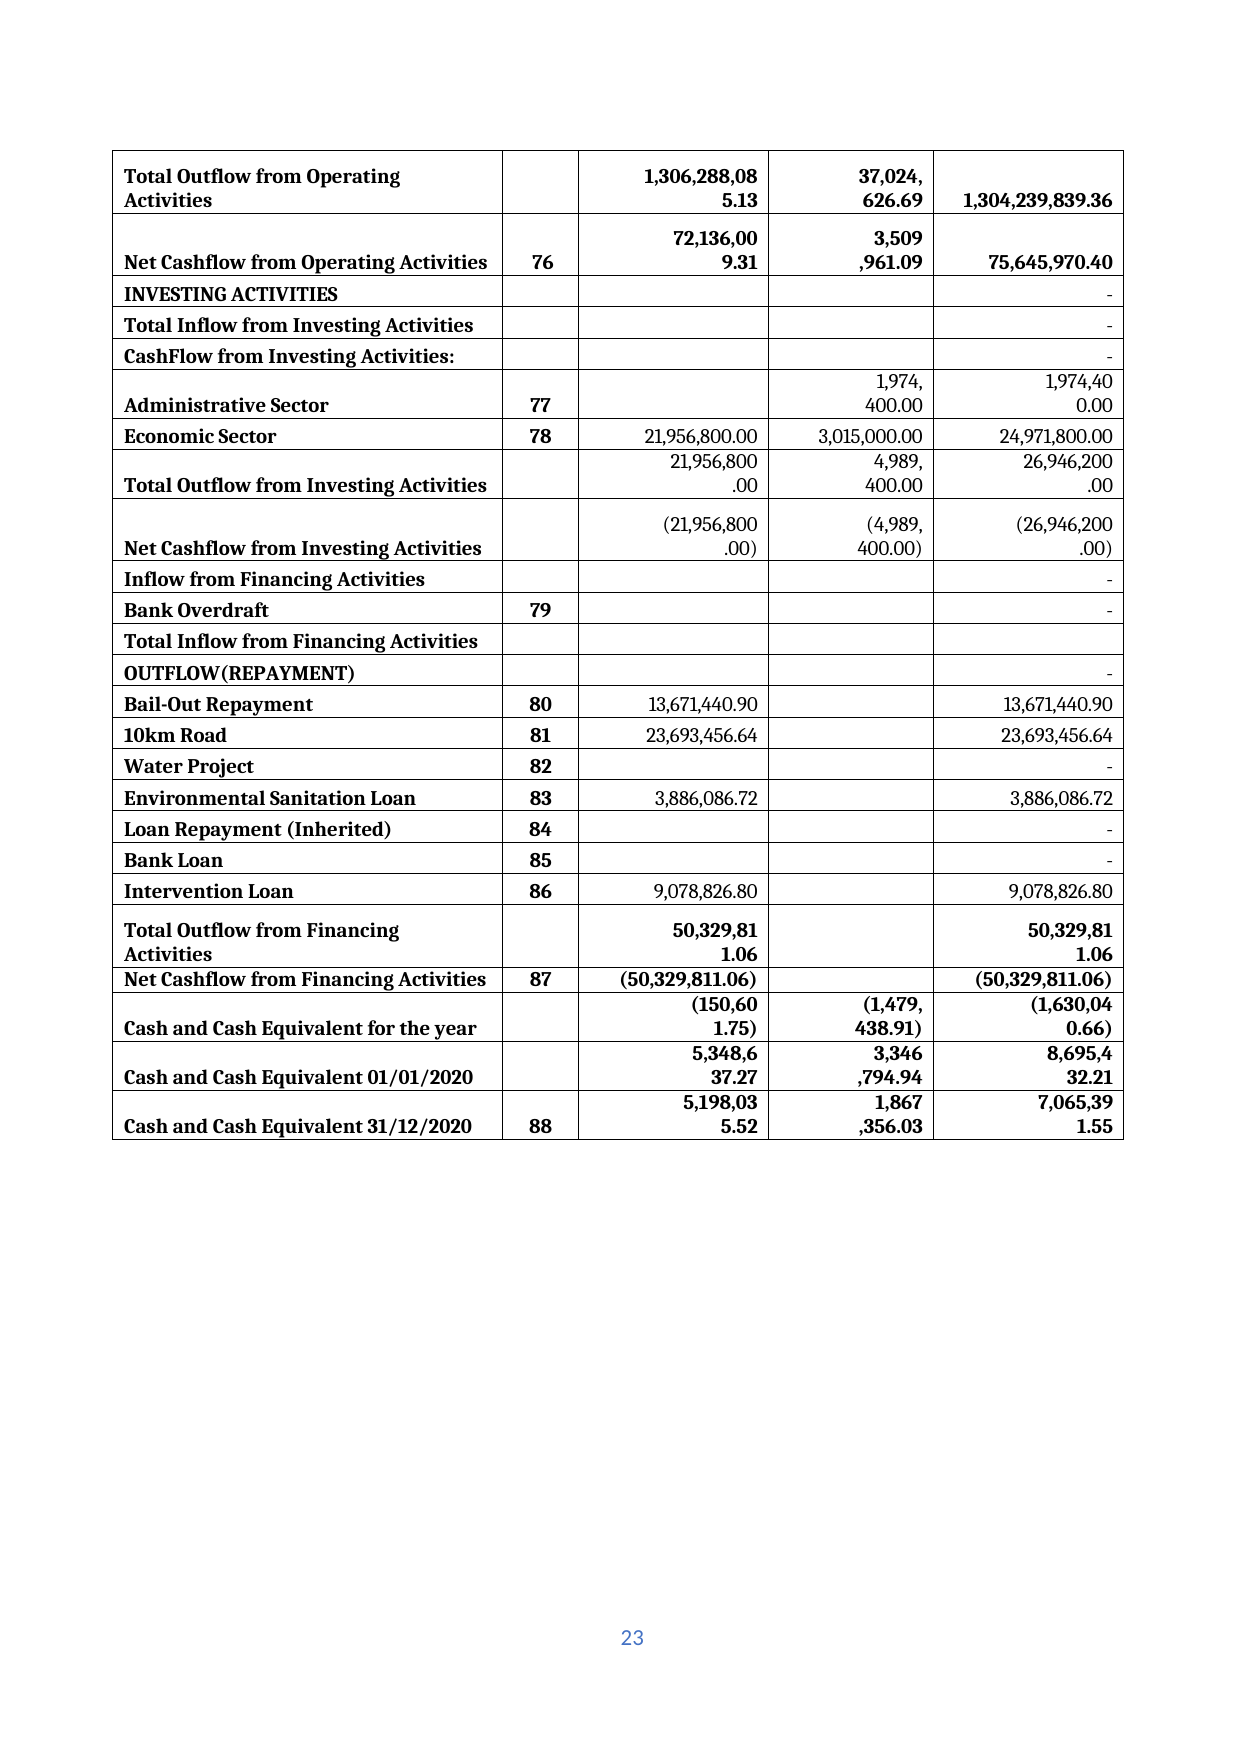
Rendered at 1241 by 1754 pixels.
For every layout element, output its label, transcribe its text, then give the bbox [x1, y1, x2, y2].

table_cell 50,329,811.06 [934, 905, 1123, 967]
table_cell [769, 686, 933, 717]
table_cell - [934, 276, 1123, 306]
table_cell Total Outflow from Operating Activities [113, 151, 502, 212]
table_cell 85 [503, 843, 578, 873]
table_cell Net Cashflow from Operating Activities [113, 214, 502, 275]
table_cell - [934, 307, 1123, 337]
table_cell 10km Road [113, 718, 502, 748]
table_cell [503, 655, 578, 685]
table_cell [503, 339, 578, 369]
table_cell [769, 874, 933, 904]
table_cell 7,065,391.55 [934, 1091, 1123, 1138]
table_cell [769, 905, 933, 967]
table_cell [769, 718, 933, 748]
table_cell [503, 624, 578, 654]
table_cell Inflow from Financing Activities [113, 561, 502, 592]
table_cell Environmental Sanitation Loan [113, 780, 502, 810]
table_cell (150,601.75) [579, 993, 768, 1041]
table_cell Net Cashflow from Financing Activities [113, 968, 502, 992]
table_cell 1,306,288,085.13 [579, 151, 768, 212]
table_cell 13,671,440.90 [934, 686, 1123, 717]
table_cell (4,989,400.00) [769, 499, 933, 560]
table_cell - [934, 655, 1123, 685]
table_cell 3,346,794.94 [769, 1042, 933, 1089]
table_cell (1,479,438.91) [769, 993, 933, 1041]
table_cell 78 [503, 419, 578, 449]
table_cell [769, 624, 933, 654]
table_cell Total Outflow from Investing Activities [113, 450, 502, 498]
table_cell 23,693,456.64 [579, 718, 768, 748]
table_cell [503, 499, 578, 560]
table_cell 83 [503, 780, 578, 810]
table_cell [769, 811, 933, 842]
table_cell 3,509,961.09 [769, 214, 933, 275]
table_cell - [934, 561, 1123, 592]
table_cell 3,886,086.72 [934, 780, 1123, 810]
table_cell (1,630,040.66) [934, 993, 1123, 1041]
table_cell 1,974,400.00 [769, 370, 933, 418]
table_cell 75,645,970.40 [934, 214, 1123, 275]
table_cell Cash and Cash Equivalent for the year [113, 993, 502, 1041]
table_cell [503, 1042, 578, 1089]
table_cell Net Cashflow from Investing Activities [113, 499, 502, 560]
table_cell 23,693,456.64 [934, 718, 1123, 748]
table_cell 9,078,826.80 [934, 874, 1123, 904]
table_cell [579, 339, 768, 369]
table_cell 1,974,400.00 [934, 370, 1123, 418]
table_cell [579, 843, 768, 873]
table_cell INVESTING ACTIVITIES [113, 276, 502, 306]
table_cell Bank Overdraft [113, 593, 502, 623]
table_cell 9,078,826.80 [579, 874, 768, 904]
table_cell Cash and Cash Equivalent 31/12/2020 [113, 1091, 502, 1138]
table_cell (26,946,200.00) [934, 499, 1123, 560]
table_cell 72,136,009.31 [579, 214, 768, 275]
table_cell 21,956,800.00 [579, 450, 768, 498]
table_cell (50,329,811.06) [934, 968, 1123, 992]
table_cell [579, 811, 768, 842]
table_cell [769, 655, 933, 685]
table_cell 87 [503, 968, 578, 992]
table_cell [769, 780, 933, 810]
table_cell 21,956,800.00 [579, 419, 768, 449]
table_cell Total Inflow from Financing Activities [113, 624, 502, 654]
table_cell Loan Repayment (Inherited) [113, 811, 502, 842]
table_cell 79 [503, 593, 578, 623]
table_cell 82 [503, 749, 578, 779]
table_cell [579, 307, 768, 337]
table_cell [769, 843, 933, 873]
table_cell [579, 561, 768, 592]
table_cell 50,329,811.06 [579, 905, 768, 967]
table_cell [579, 370, 768, 418]
table_cell - [934, 593, 1123, 623]
table_cell Economic Sector [113, 419, 502, 449]
table_cell [503, 151, 578, 212]
table_cell [579, 593, 768, 623]
table_cell - [934, 811, 1123, 842]
table_cell [769, 339, 933, 369]
table_cell 77 [503, 370, 578, 418]
table_cell (50,329,811.06) [579, 968, 768, 992]
table_cell Total Inflow from Investing Activities [113, 307, 502, 337]
table_cell 80 [503, 686, 578, 717]
table_cell [769, 307, 933, 337]
table_cell [769, 276, 933, 306]
table_cell [503, 276, 578, 306]
table_cell [934, 624, 1123, 654]
table_cell [503, 561, 578, 592]
table_cell 5,198,035.52 [579, 1091, 768, 1138]
table_cell [579, 655, 768, 685]
table_cell Intervention Loan [113, 874, 502, 904]
table_cell [769, 561, 933, 592]
table_cell 3,886,086.72 [579, 780, 768, 810]
table_cell - [934, 339, 1123, 369]
table_cell 8,695,432.21 [934, 1042, 1123, 1089]
table_cell [769, 749, 933, 779]
table_cell [503, 993, 578, 1041]
table_cell [503, 450, 578, 498]
table_cell (21,956,800.00) [579, 499, 768, 560]
table_cell Bank Loan [113, 843, 502, 873]
table_cell Cash and Cash Equivalent 01/01/2020 [113, 1042, 502, 1089]
table_cell 88 [503, 1091, 578, 1138]
table_cell 24,971,800.00 [934, 419, 1123, 449]
table_cell CashFlow from Investing Activities: [113, 339, 502, 369]
table_cell [579, 624, 768, 654]
table_cell [503, 905, 578, 967]
table_cell 1,867,356.03 [769, 1091, 933, 1138]
table_cell 3,015,000.00 [769, 419, 933, 449]
table_cell 76 [503, 214, 578, 275]
table_cell 4,989,400.00 [769, 450, 933, 498]
table_cell [769, 593, 933, 623]
table_cell [503, 307, 578, 337]
table_cell Administrative Sector [113, 370, 502, 418]
table_cell [579, 276, 768, 306]
table_cell 1,304,239,839.36 [934, 151, 1123, 212]
table_cell Water Project [113, 749, 502, 779]
table_cell 81 [503, 718, 578, 748]
table_cell 37,024,626.69 [769, 151, 933, 212]
table_cell - [934, 843, 1123, 873]
table_cell OUTFLOW(REPAYMENT) [113, 655, 502, 685]
table_cell [579, 749, 768, 779]
table_cell 5,348,637.27 [579, 1042, 768, 1089]
table_cell Total Outflow from Financing Activities [113, 905, 502, 967]
table_cell 86 [503, 874, 578, 904]
table_cell 84 [503, 811, 578, 842]
table_cell Bail-Out Repayment [113, 686, 502, 717]
table_cell [769, 968, 933, 992]
table_cell 13,671,440.90 [579, 686, 768, 717]
table_cell 26,946,200.00 [934, 450, 1123, 498]
table_cell - [934, 749, 1123, 779]
